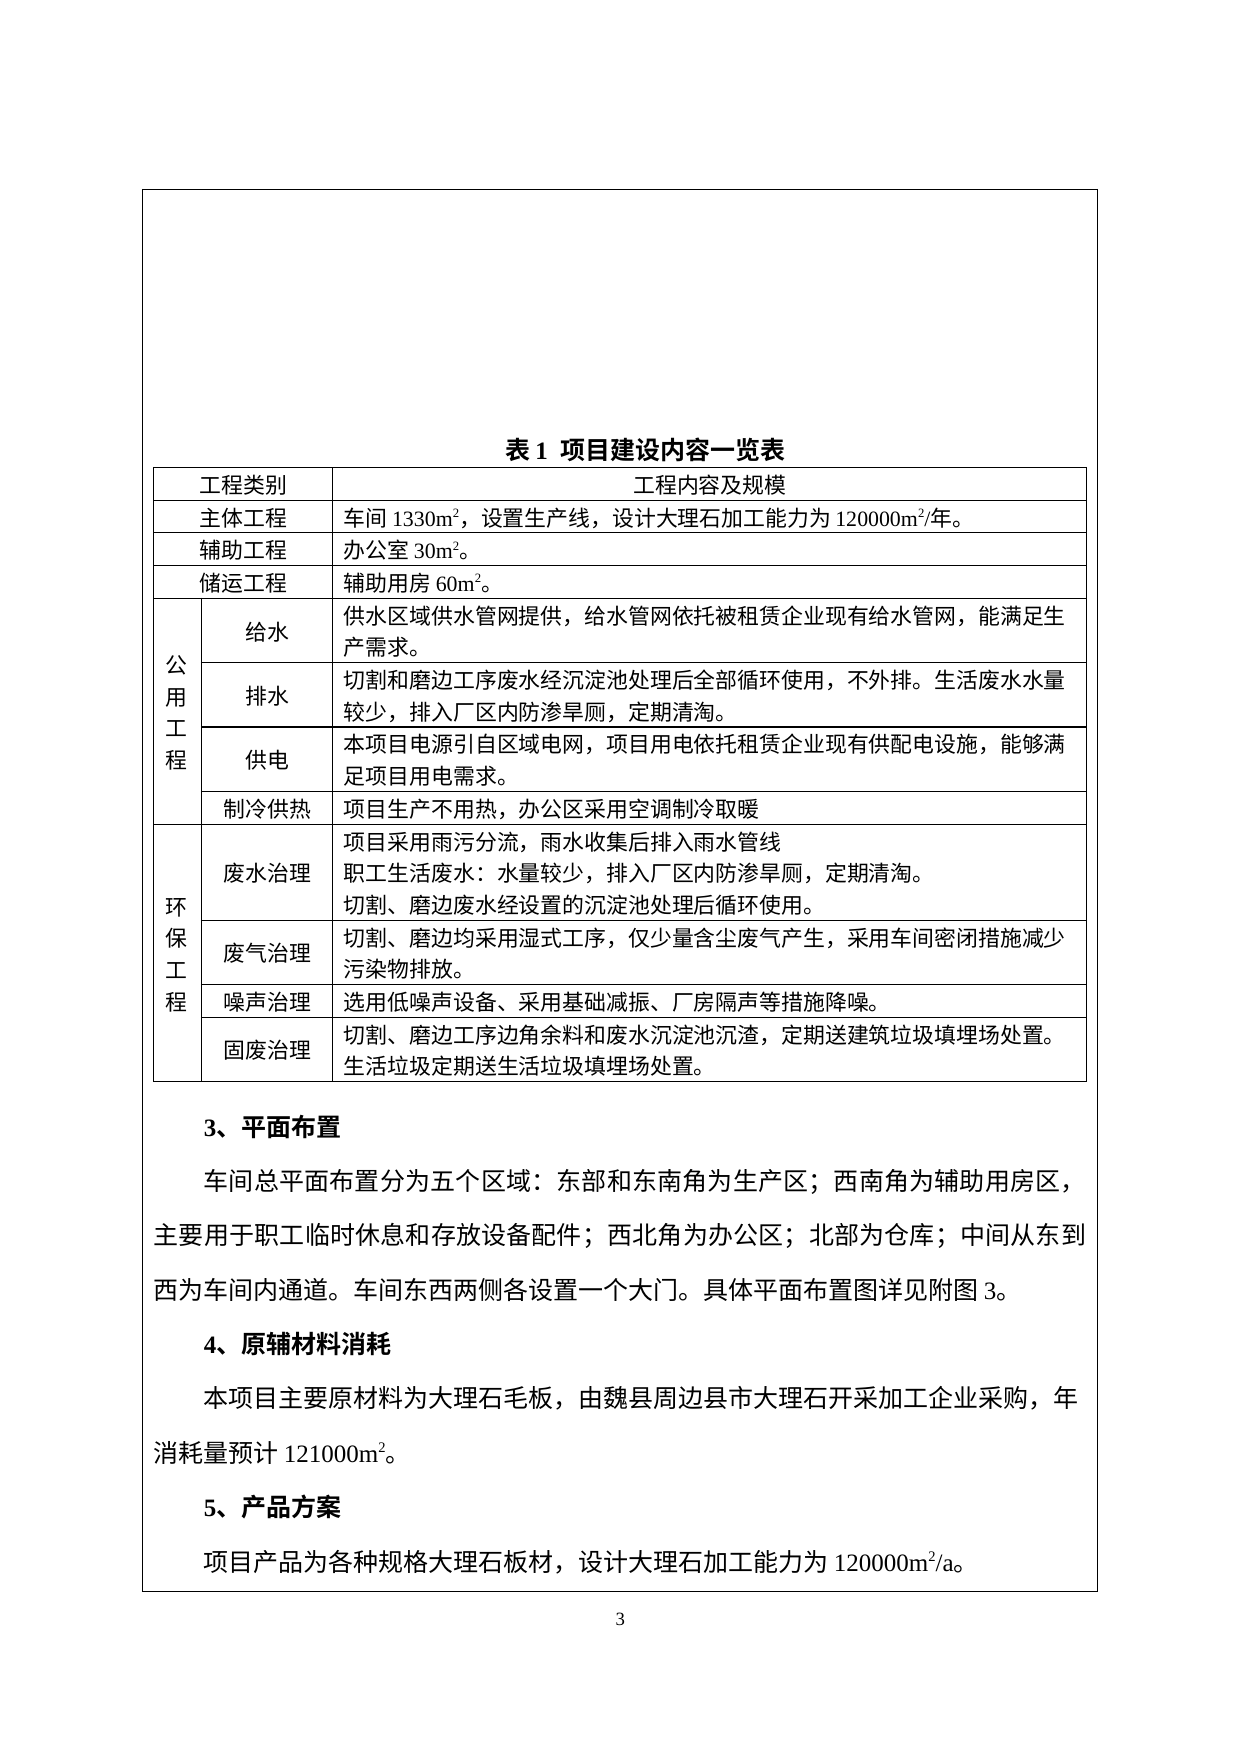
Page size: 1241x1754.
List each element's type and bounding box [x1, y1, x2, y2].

table_cell [143, 190, 1097, 1591]
